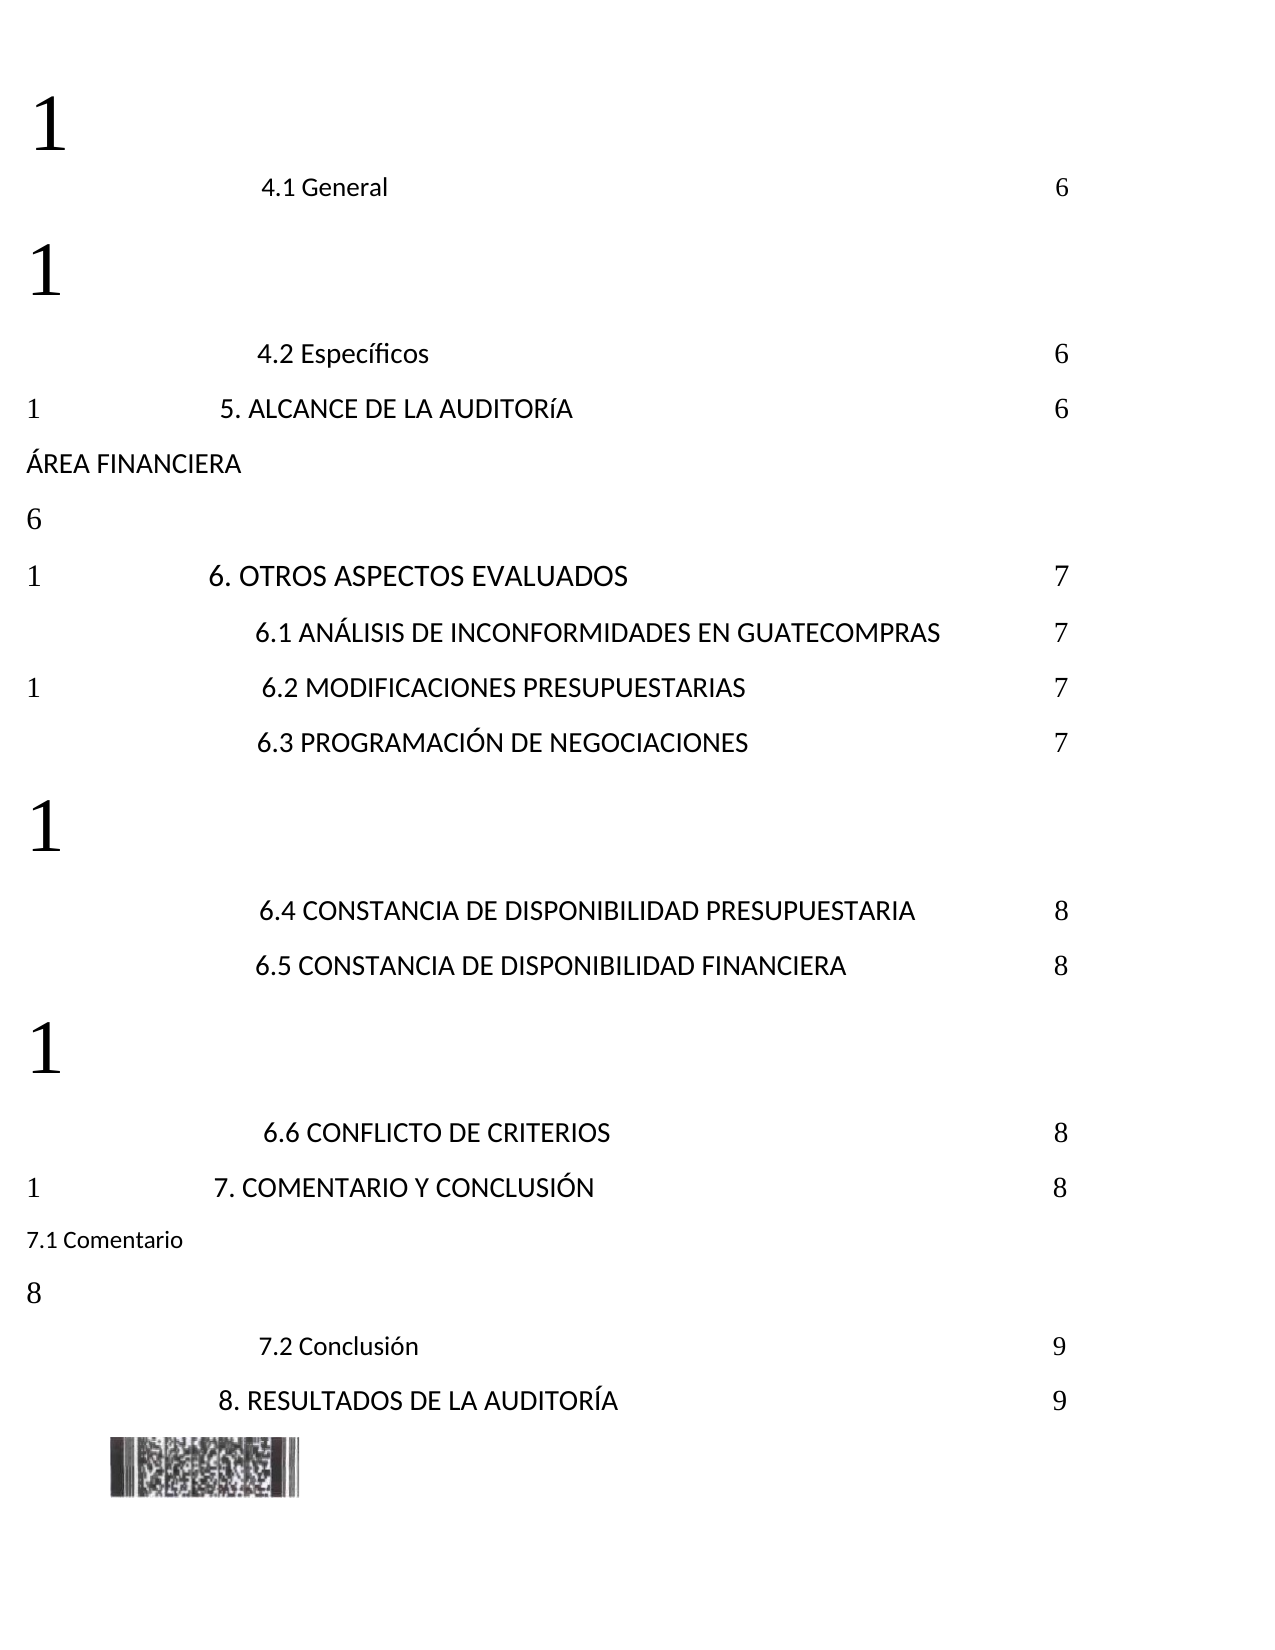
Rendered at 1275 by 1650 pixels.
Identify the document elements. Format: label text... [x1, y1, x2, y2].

text 7.2 Conclusión 9 [26, 1329, 1237, 1363]
text 6.4 CONSTANCIA DE DISPONIBILIDAD PRESUPUESTARIA 8 [26, 892, 1237, 927]
text 8 [26, 1274, 1237, 1310]
text 6.5 CONSTANCIA DE DISPONIBILIDAD FINANCIERA 8 [26, 947, 1237, 982]
text 6 [26, 501, 1237, 537]
text 4.1 General 6 [26, 171, 1237, 203]
text 1 5. ALCANCE DE LA AUDITORíA 6 [26, 390, 1237, 426]
text 6.6 CONFLICTO DE CRITERIOS 8 [26, 1114, 1237, 1150]
text ÁREA FINANCIERA [26, 446, 1237, 481]
text 8. RESULTADOS DE LA AUDITORÍA 9 [26, 1382, 1237, 1417]
text 1 [26, 779, 1237, 868]
text 6.3 PROGRAMACIÓN DE NEGOCIACIONES 7 [26, 724, 1237, 760]
text 1 [26, 223, 1237, 312]
text 1 7. COMENTARIO Y CONCLUSIÓN 8 [26, 1169, 1237, 1205]
text 7.1 Comentario [26, 1224, 1237, 1255]
text 1 [26, 1002, 1237, 1091]
text 1 6. OTROS ASPECTOS EVALUADOS 7 [26, 556, 1237, 594]
text 1 6.2 MODIFICACIONES PRESUPUESTARIAS 7 [26, 669, 1237, 704]
text 4.2 Específicos 6 [26, 335, 1237, 371]
text 6.1 ANÁLISIS DE INCONFORMIDADES EN GUATECOMPRAS 7 [26, 614, 1237, 649]
picture [110, 1437, 300, 1498]
